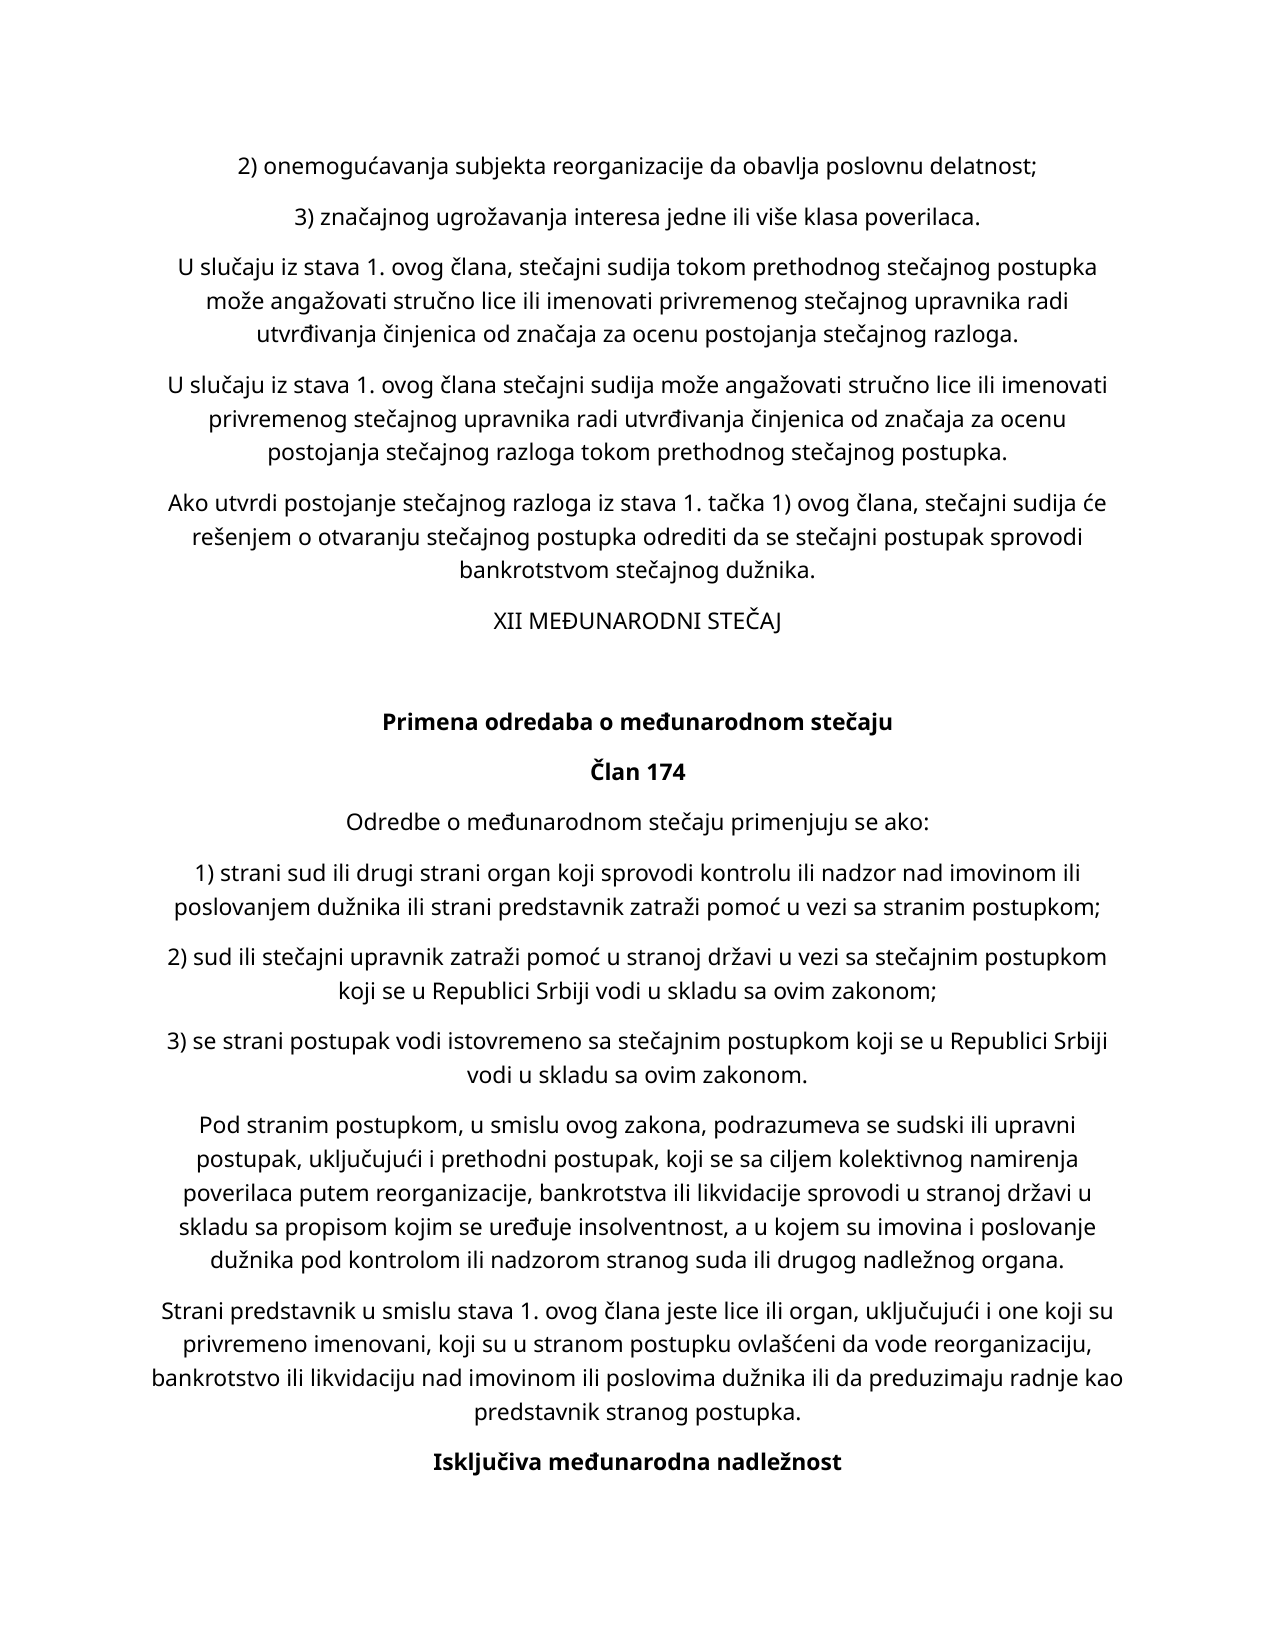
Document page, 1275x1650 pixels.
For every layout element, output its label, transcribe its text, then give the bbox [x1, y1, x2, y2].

text 1) strani sud ili drugi strani organ koji sprovodi kontrolu ili nadzor nad imovinom ili poslovanjem dužnika ili strani predstavnik zatraži pomoć u vezi sa stranim postupkom; [150, 857, 1125, 922]
text 3) značajnog ugrožavanja interesa jedne ili više klasa poverilaca. [150, 200, 1125, 232]
text Strani predstavnik u smislu stava 1. ovog člana jeste lice ili organ, uključujući i one koji su privremeno imenovani, koji su u stranom postupku ovlašćeni da vode reorganizaciju, bankrotstvo ili likvidaciju nad imovinom ili poslovima dužnika ili da preduzimaju radnje kao predstavnik stranog postupka. [150, 1294, 1125, 1427]
text 2) sud ili stečajni upravnik zatraži pomoć u stranoj državi u vezi sa stečajnim postupkom koji se u Republici Srbiji vodi u skladu sa ovim zakonom; [150, 941, 1125, 1006]
text U slučaju iz stava 1. ovog člana, stečajni sudija tokom prethodnog stečajnog postupka može angažovati stručno lice ili imenovati privremenog stečajnog upravnika radi utvrđivanja činjenica od značaja za ocenu postojanja stečajnog razloga. [150, 251, 1125, 349]
text 3) se strani postupak vodi istovremeno sa stečajnim postupkom koji se u Republici Srbiji vodi u skladu sa ovim zakonom. [150, 1025, 1125, 1090]
text 2) onemogućavanja subjekta reorganizacije da obavlja poslovnu delatnost; [150, 150, 1125, 181]
text XII MEĐUNARODNI STEČAJ [150, 604, 1125, 636]
text U slučaju iz stava 1. ovog člana stečajni sudija može angažovati stručno lice ili imenovati privremenog stečajnog upravnika radi utvrđivanja činjenica od značaja za ocenu postojanja stečajnog razloga tokom prethodnog stečajnog postupka. [150, 369, 1125, 467]
text Isključiva međunarodna nadležnost [150, 1446, 1125, 1477]
text Pod stranim postupkom, u smislu ovog zakona, podrazumeva se sudski ili upravni postupak, uključujući i prethodni postupak, koji se sa ciljem kolektivnog namirenja poverilaca putem reorganizacije, bankrotstva ili likvidacije sprovodi u stranoj državi u skladu sa propisom kojim se uređuje insolventnost, a u kojem su imovina i poslovanje dužnika pod kontrolom ili nadzorom stranog suda ili drugog nadležnog organa. [150, 1109, 1125, 1275]
text Ako utvrdi postojanje stečajnog razloga iz stava 1. tačka 1) ovog člana, stečajni sudija će rešenjem o otvaranju stečajnog postupka odrediti da se stečajni postupak sprovodi bankrotstvom stečajnog dužnika. [150, 487, 1125, 585]
text Primena odredaba o međunarodnom stečaju [150, 705, 1125, 737]
text Odredbe o međunarodnom stečaju primenjuju se ako: [150, 806, 1125, 837]
text Član 174 [150, 756, 1125, 787]
